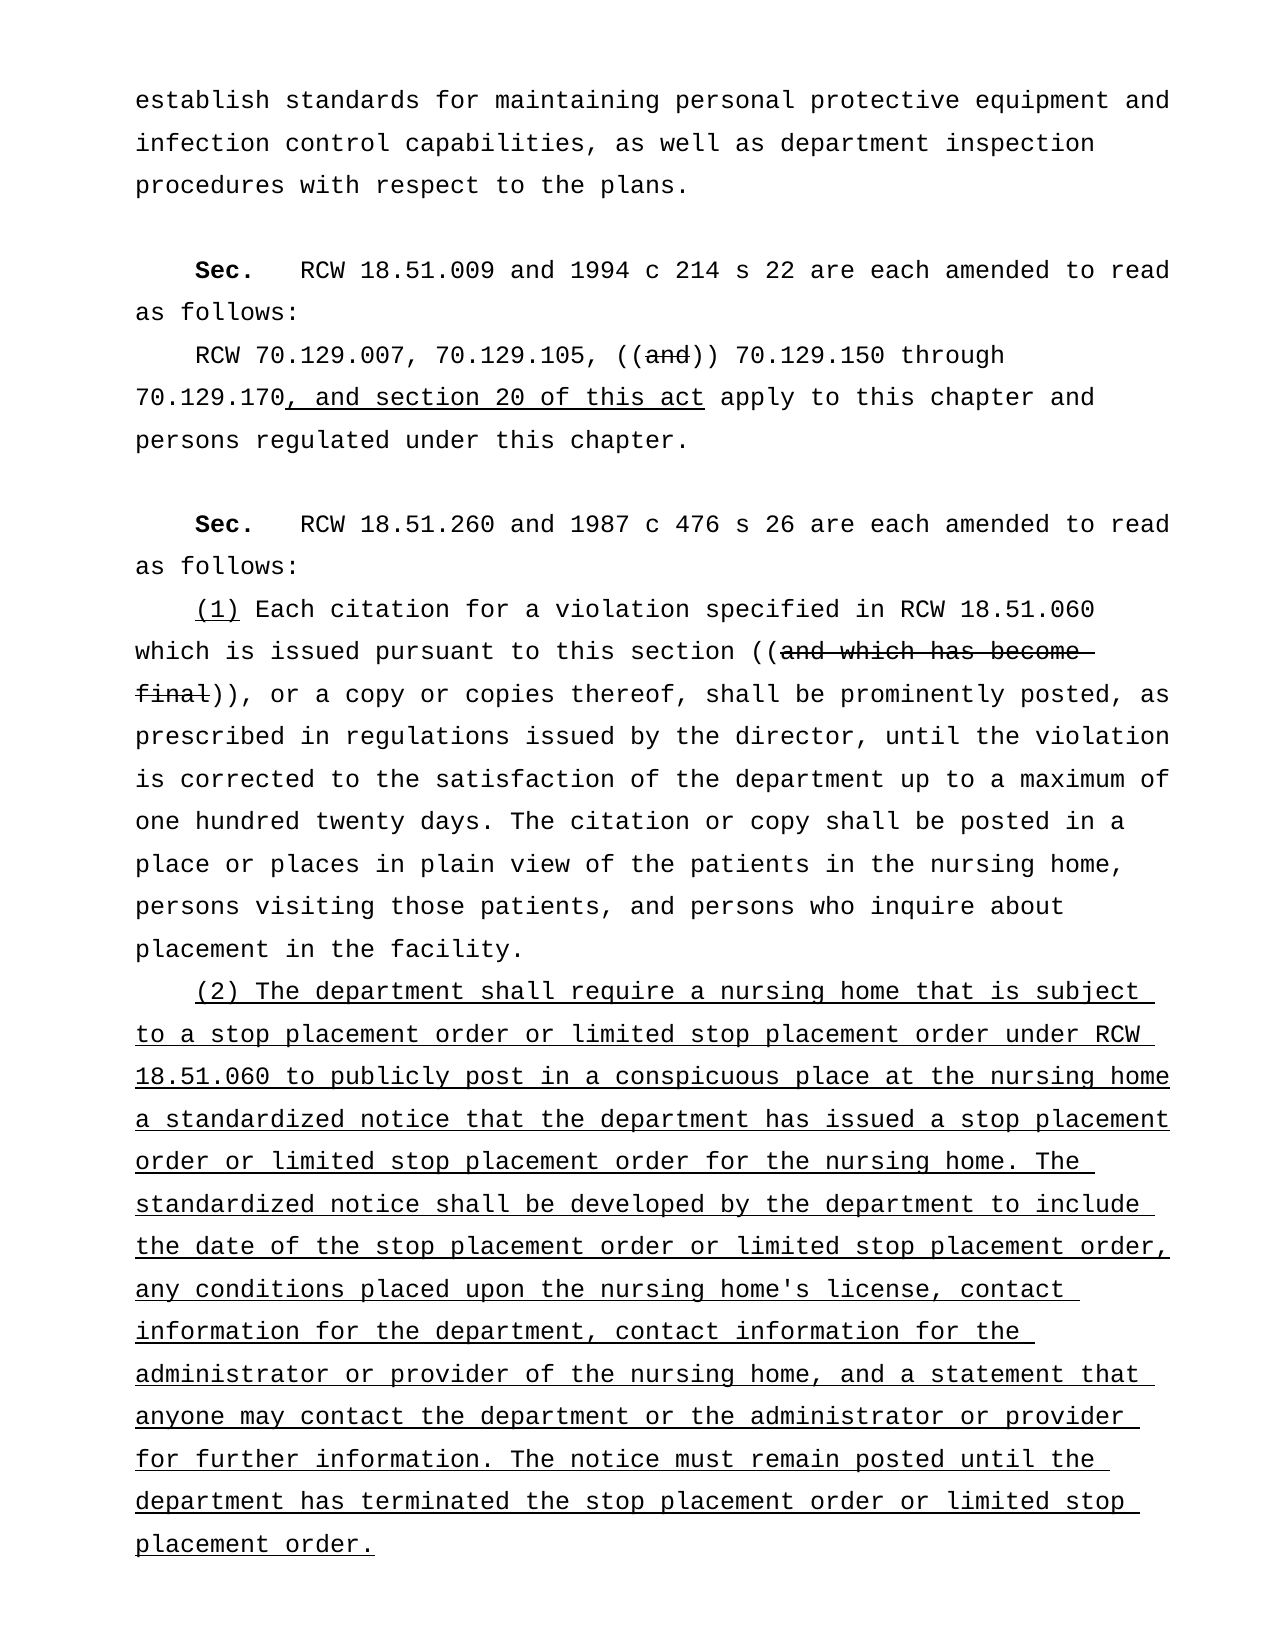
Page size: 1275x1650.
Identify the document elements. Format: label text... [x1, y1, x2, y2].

text Sec. RCW 18.51.009 and 1994 c 214 s 22 are each amended to read as follows: [135, 244, 1170, 329]
text Sec. RCW 18.51.260 and 1987 c 476 s 26 are each amended to read as follows: [135, 498, 1170, 583]
text (2) The department shall require a nursing home that is subject to a stop placement order or limited stop placement order under RCW 18.51.060 to publicly post in a conspicuous place at the nursing home a standardized notice that the department has issued a stop placement order or limited stop placement order for the nursing home. The standardized notice shall be developed by the department to include the date of the stop placement order or limited stop placement order, any conditions placed upon the nursing home's license, contact information for the department, contact information for the administrator or provider of the nursing home, and a statement that anyone may contact the department or the administrator or provider for further information. The notice must remain posted until the department has terminated the stop placement order or limited stop placement order. [135, 1259, 1170, 1561]
text RCW 70.129.007, 70.129.105, ((and)) 70.129.150 through 70.129.170, and section 20 of this act apply to this chapter and persons regulated under this chapter. [135, 329, 1170, 457]
text (1) Each citation for a violation specified in RCW 18.51.060 which is issued pursuant to this section ((and which has become final)), or a copy or copies thereof, shall be prominently posted, as prescribed in regulations issued by the director, until the violation is corrected to the satisfaction of the department up to a maximum of one hundred twenty days. The citation or copy shall be posted in a place or places in plain view of the patients in the nursing home, persons visiting those patients, and persons who inquire about placement in the facility. [135, 583, 1170, 966]
text (2) The department shall require a nursing home that is subject to a stop placement order or limited stop placement order under RCW 18.51.060 to publicly post in a conspicuous place at the nursing home a standardized notice that the department has issued a stop placement order or limited stop placement order for the nursing home. The standardized notice shall be developed by the department to include the date of the stop placement order or limited stop placement order, any conditions placed upon the nursing home's license, contact information for the department, contact information for the administrator or provider of the nursing home, and a statement that anyone may contact the department or the administrator or provider for further information. The notice must remain posted until the department has terminated the stop placement order or limited stop placement order. [135, 966, 1170, 1087]
text (2) The department shall require a nursing home that is subject to a stop placement order or limited stop placement order under RCW 18.51.060 to publicly post in a conspicuous place at the nursing home a standardized notice that the department has issued a stop placement order or limited stop placement order for the nursing home. The standardized notice shall be developed by the department to include the date of the stop placement order or limited stop placement order, any conditions placed upon the nursing home's license, contact information for the department, contact information for the administrator or provider of the nursing home, and a statement that anyone may contact the department or the administrator or provider for further information. The notice must remain posted until the department has terminated the stop placement order or limited stop placement order. [135, 1131, 1170, 1257]
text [135, 75, 1170, 202]
